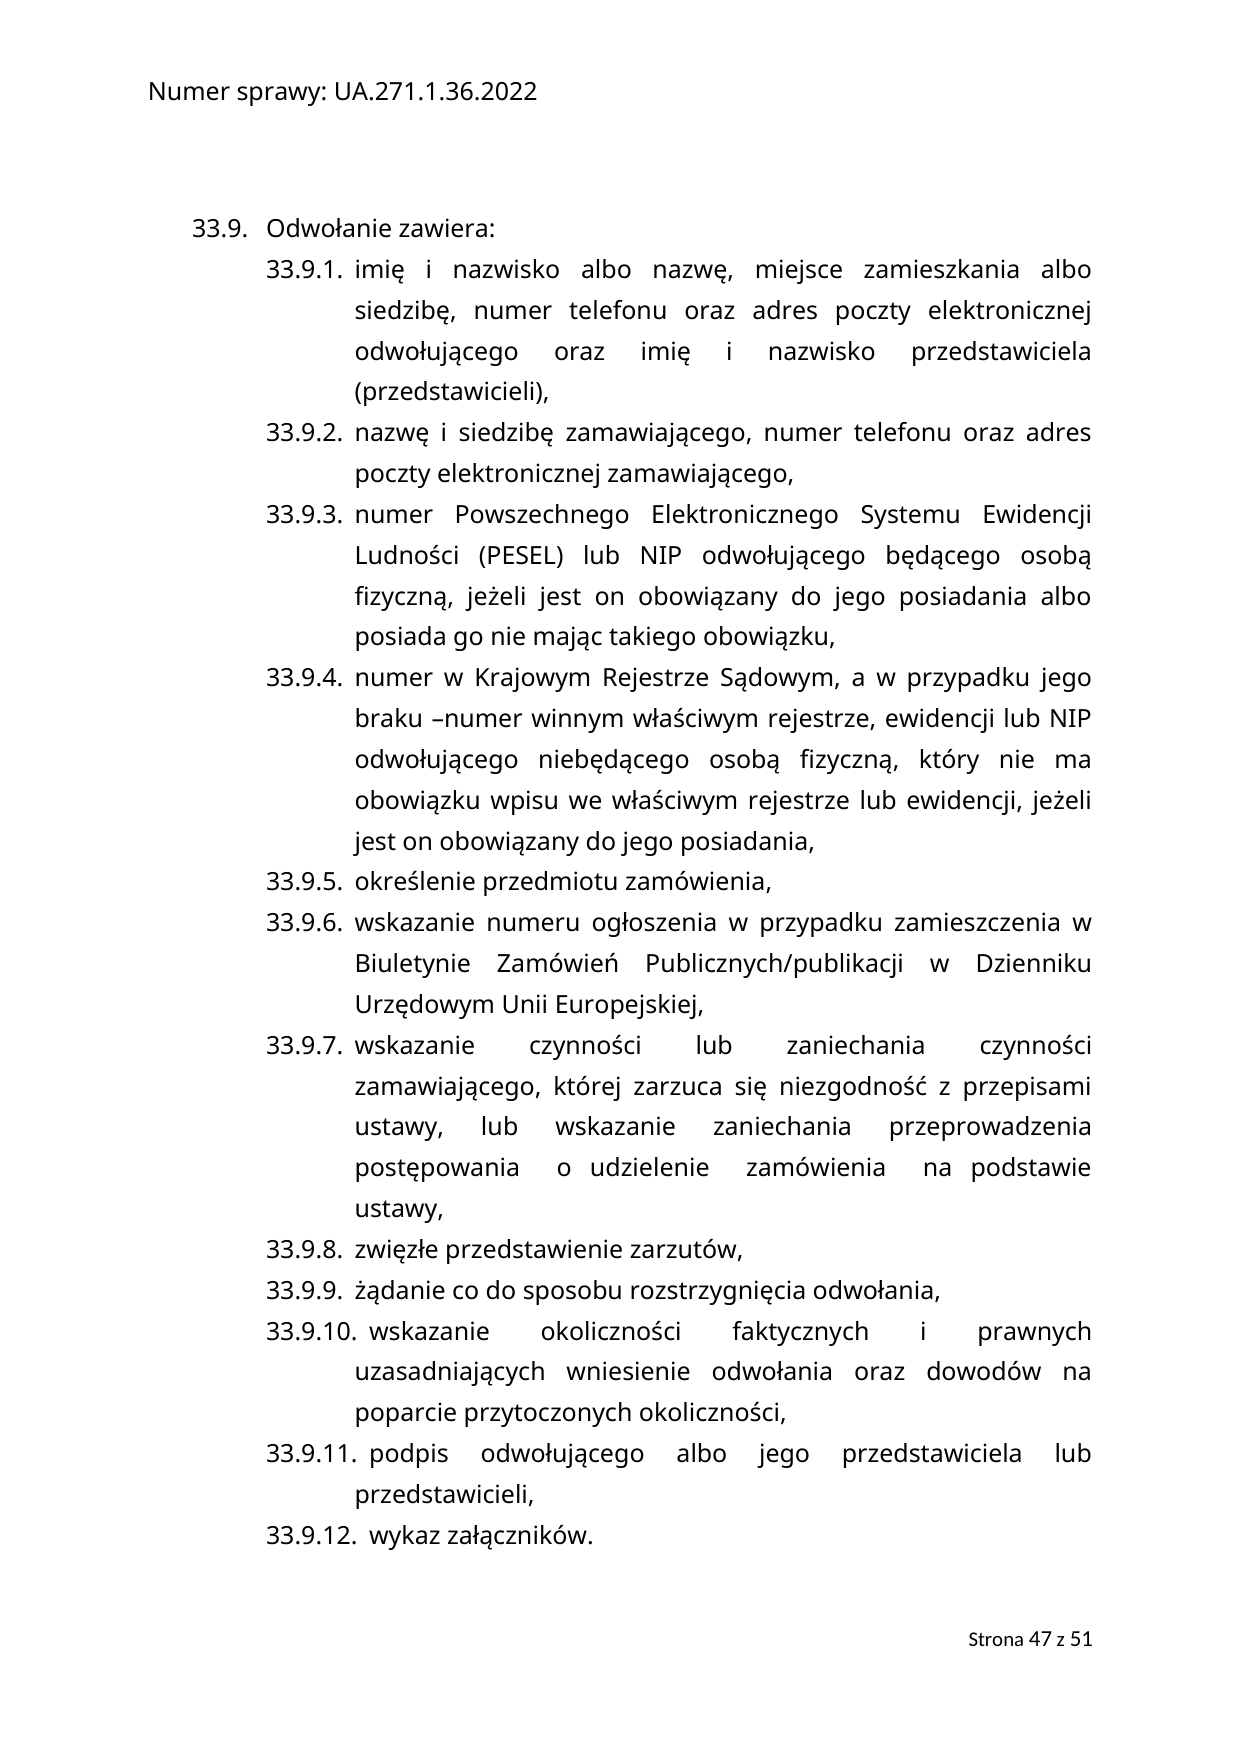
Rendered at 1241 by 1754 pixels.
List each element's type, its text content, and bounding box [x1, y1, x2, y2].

list żądanie co do sposobu rozstrzygnięcia odwołania, [266, 1272, 1093, 1306]
list numer Powszechnego Elektronicznego Systemu Ewidencji Ludności (PESEL) lub NIP odwołującego będącego osobą fizyczną, jeżeli jest on obowiązany do jego posiadania albo posiada go nie mając takiego obowiązku, [266, 497, 1093, 653]
list podpis odwołującego albo jego przedstawiciela lub przedstawicieli, [266, 1436, 1093, 1511]
list numer w Krajowym Rejestrze Sądowym, a w przypadku jego braku –numer winnym właściwym rejestrze, ewidencji lub NIP odwołującego niebędącego osobą fizyczną, który nie ma obowiązku wpisu we właściwym rejestrze lub ewidencji, jeżeli jest on obowiązany do jego posiadania, [266, 660, 1093, 857]
list wskazanie czynności lub zaniechania czynności zamawiającego, której zarzuca się niezgodność z przepisami ustawy, lub wskazanie zaniechania przeprowadzenia postępowania o udzielenie zamówienia na podstawie ustawy, [266, 1027, 1093, 1225]
list Odwołanie zawiera: [192, 211, 1093, 245]
list imię i nazwisko albo nazwę, miejsce zamieszkania albo siedzibę, numer telefonu oraz adres poczty elektronicznej odwołującego oraz imię i nazwisko przedstawiciela (przedstawicieli), [266, 252, 1093, 408]
list wskazanie okoliczności faktycznych i prawnych uzasadniających wniesienie odwołania oraz dowodów na poparcie przytoczonych okoliczności, [266, 1313, 1093, 1429]
list zwięzłe przedstawienie zarzutów, [266, 1232, 1093, 1266]
list określenie przedmiotu zamówienia, [266, 864, 1093, 898]
list nazwę i siedzibę zamawiającego, numer telefonu oraz adres poczty elektronicznej zamawiającego, [266, 415, 1093, 490]
list wskazanie numeru ogłoszenia w przypadku zamieszczenia w Biuletynie Zamówień Publicznych/publikacji w Dzienniku Urzędowym Unii Europejskiej, [266, 905, 1093, 1021]
list wykaz załączników. [266, 1517, 1093, 1551]
